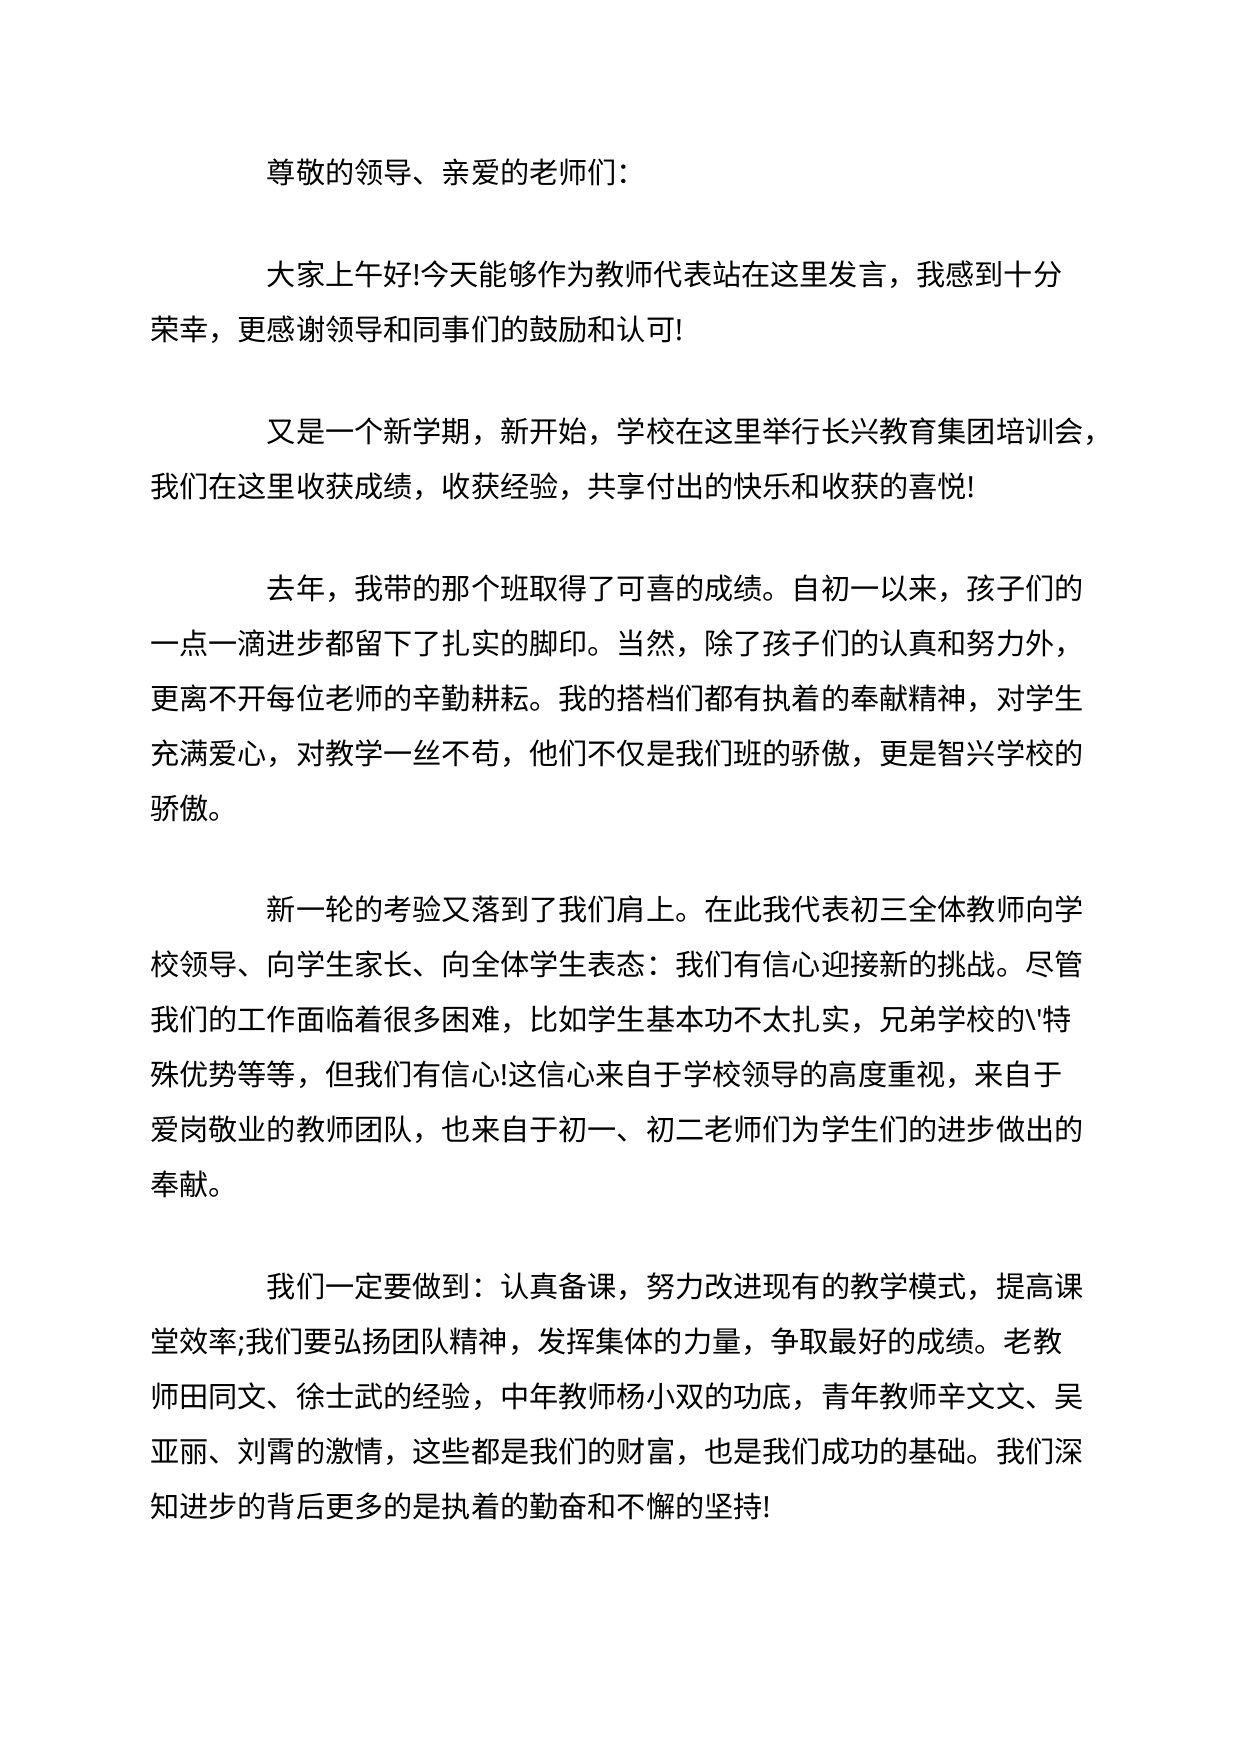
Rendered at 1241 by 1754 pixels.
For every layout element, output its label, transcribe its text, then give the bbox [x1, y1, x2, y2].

text 尊敬的领导、亲爱的老师们： [150, 150, 1090, 192]
text 去年，我带的那个班取得了可喜的成绩。自初一以来，孩子们的一点一滴进步都留下了扎实的脚印。当然，除了孩子们的认真和努力外，更离不开每位老师的辛勤耕耘。我的搭档们都有执着的奉献精神，对学生充满爱心，对教学一丝不苟，他们不仅是我们班的骄傲，更是智兴学校的骄傲。 [150, 566, 1090, 827]
text 大家上午好!今天能够作为教师代表站在这里发言，我感到十分荣幸，更感谢领导和同事们的鼓励和认可! [150, 252, 1090, 349]
text 新一轮的考验又落到了我们肩上。在此我代表初三全体教师向学校领导、向学生家长、向全体学生表态：我们有信心迎接新的挑战。尽管我们的工作面临着很多困难，比如学生基本功不太扎实，兄弟学校的\'特殊优势等等，但我们有信心!这信心来自于学校领导的高度重视，来自于爱岗敬业的教师团队，也来自于初一、初二老师们为学生们的进步做出的奉献。 [150, 887, 1090, 1204]
text 又是一个新学期，新开始，学校在这里举行长兴教育集团培训会，我们在这里收获成绩，收获经验，共享付出的快乐和收获的喜悦! [150, 409, 1090, 506]
text 我们一定要做到：认真备课，努力改进现有的教学模式，提高课堂效率;我们要弘扬团队精神，发挥集体的力量，争取最好的成绩。老教师田同文、徐士武的经验，中年教师杨小双的功底，青年教师辛文文、吴亚丽、刘霄的激情，这些都是我们的财富，也是我们成功的基础。我们深知进步的背后更多的是执着的勤奋和不懈的坚持! [150, 1263, 1090, 1526]
